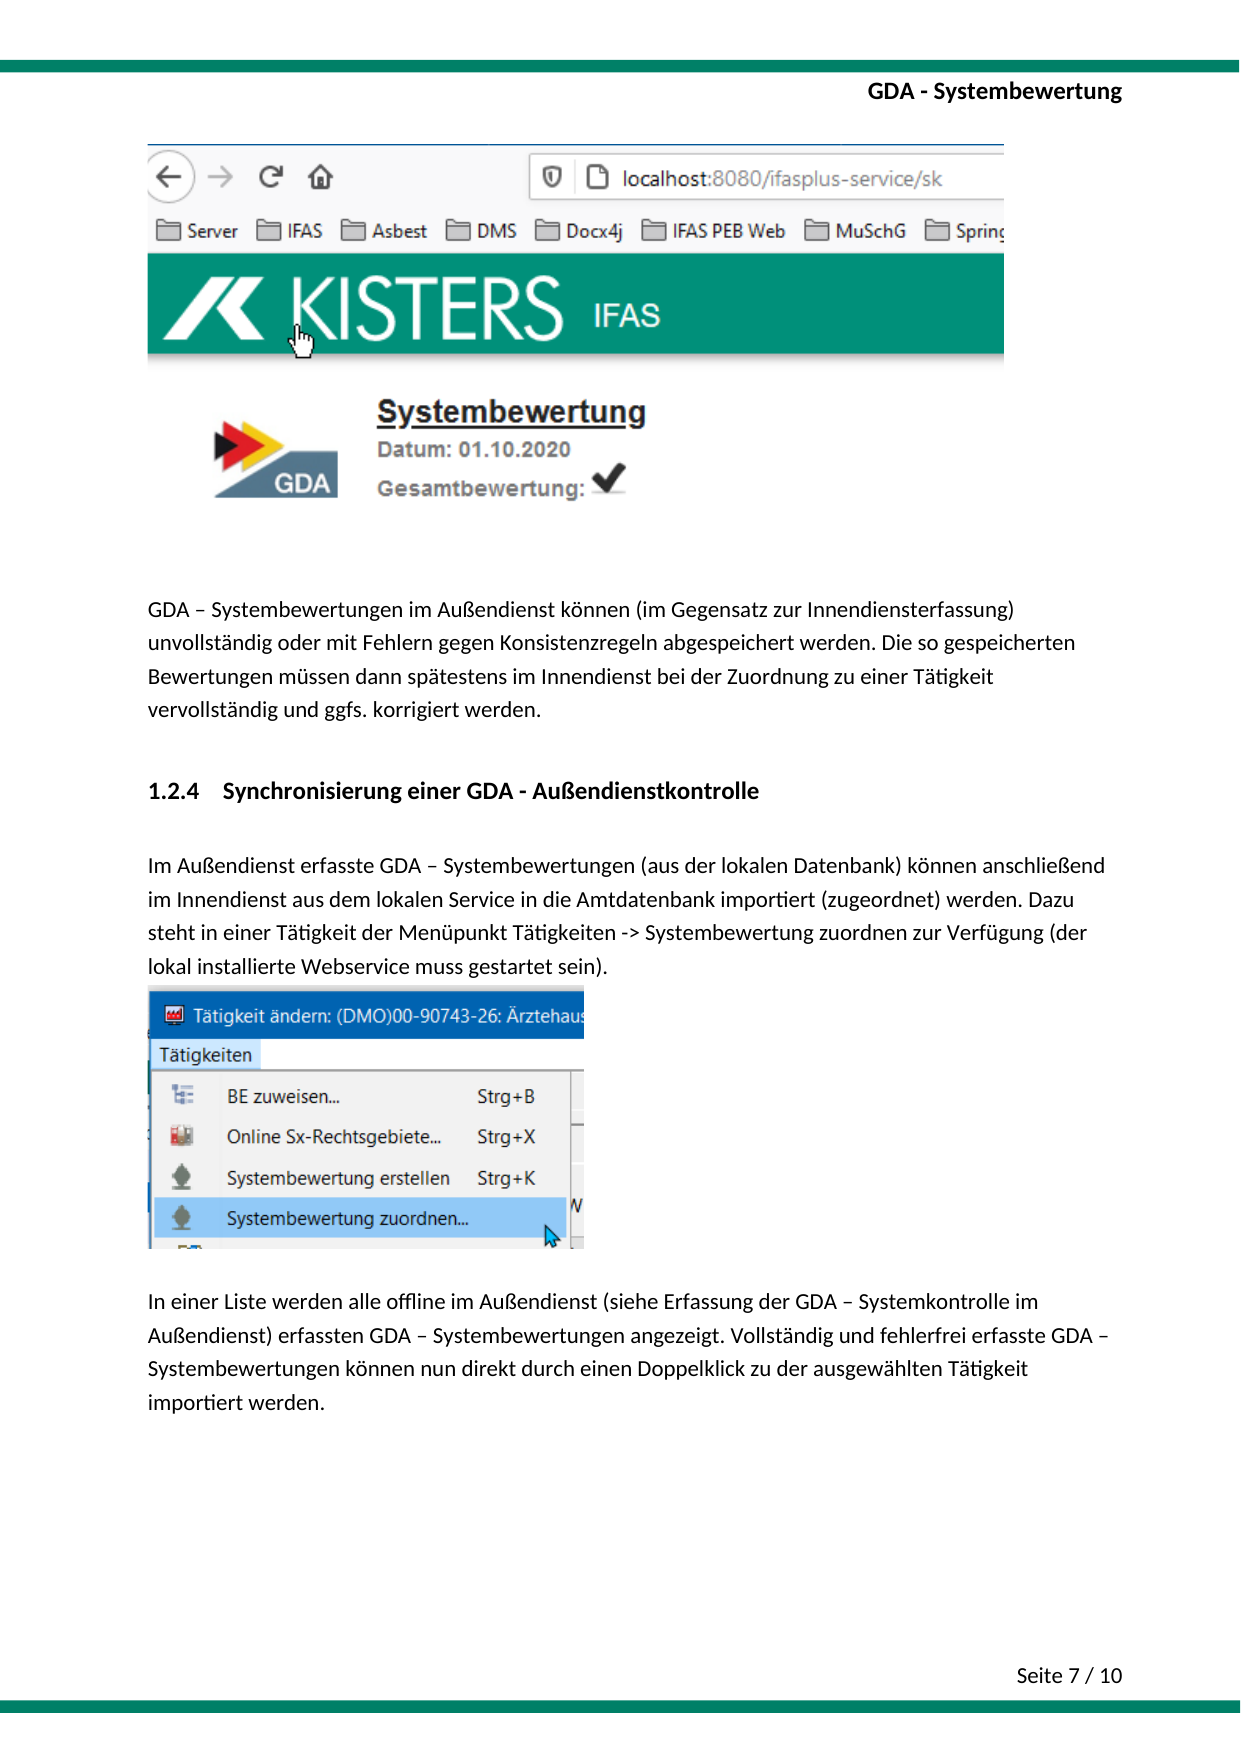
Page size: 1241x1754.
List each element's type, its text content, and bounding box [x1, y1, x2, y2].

text GDA – Systembewertungen im Außendienst können (im Gegensatz zur Innendiensterfassung) unvollständig oder mit Fehlern gegen Konsistenzregeln abgespeichert werden. Die so gespeicherten Bewertungen müssen dann spätestens im Innendienst bei der Zuordnung zu einer Tätigkeit vervollständig und ggfs. korrigiert werden. [148, 595, 1122, 723]
picture [147, 985, 584, 1249]
text In einer Liste werden alle offline im Außendienst (siehe Erfassung der GDA – Systemkontrolle im Außendienst) erfassten GDA – Systembewertungen angezeigt. Vollständig und fehlerfrei erfasste GDA – Systembewertungen können nun direkt durch einen Doppelklick zu der ausgewählten Tätigkeit importiert werden. [148, 1287, 1122, 1416]
subtitle Synchronisierung einer GDA - Außendienstkontrolle [148, 775, 1122, 806]
picture [147, 144, 1004, 556]
text Im Außendienst erfasste GDA – Systembewertungen (aus der lokalen Datenbank) können anschließend im Innendienst aus dem lokalen Service in die Amtdatenbank importiert (zugeordnet) werden. Dazu steht in einer Tätigkeit der Menüpunkt Tätigkeiten -> Systembewertung zuordnen zur Verfügung (der lokal installierte Webservice muss gestartet sein). [148, 851, 1122, 980]
